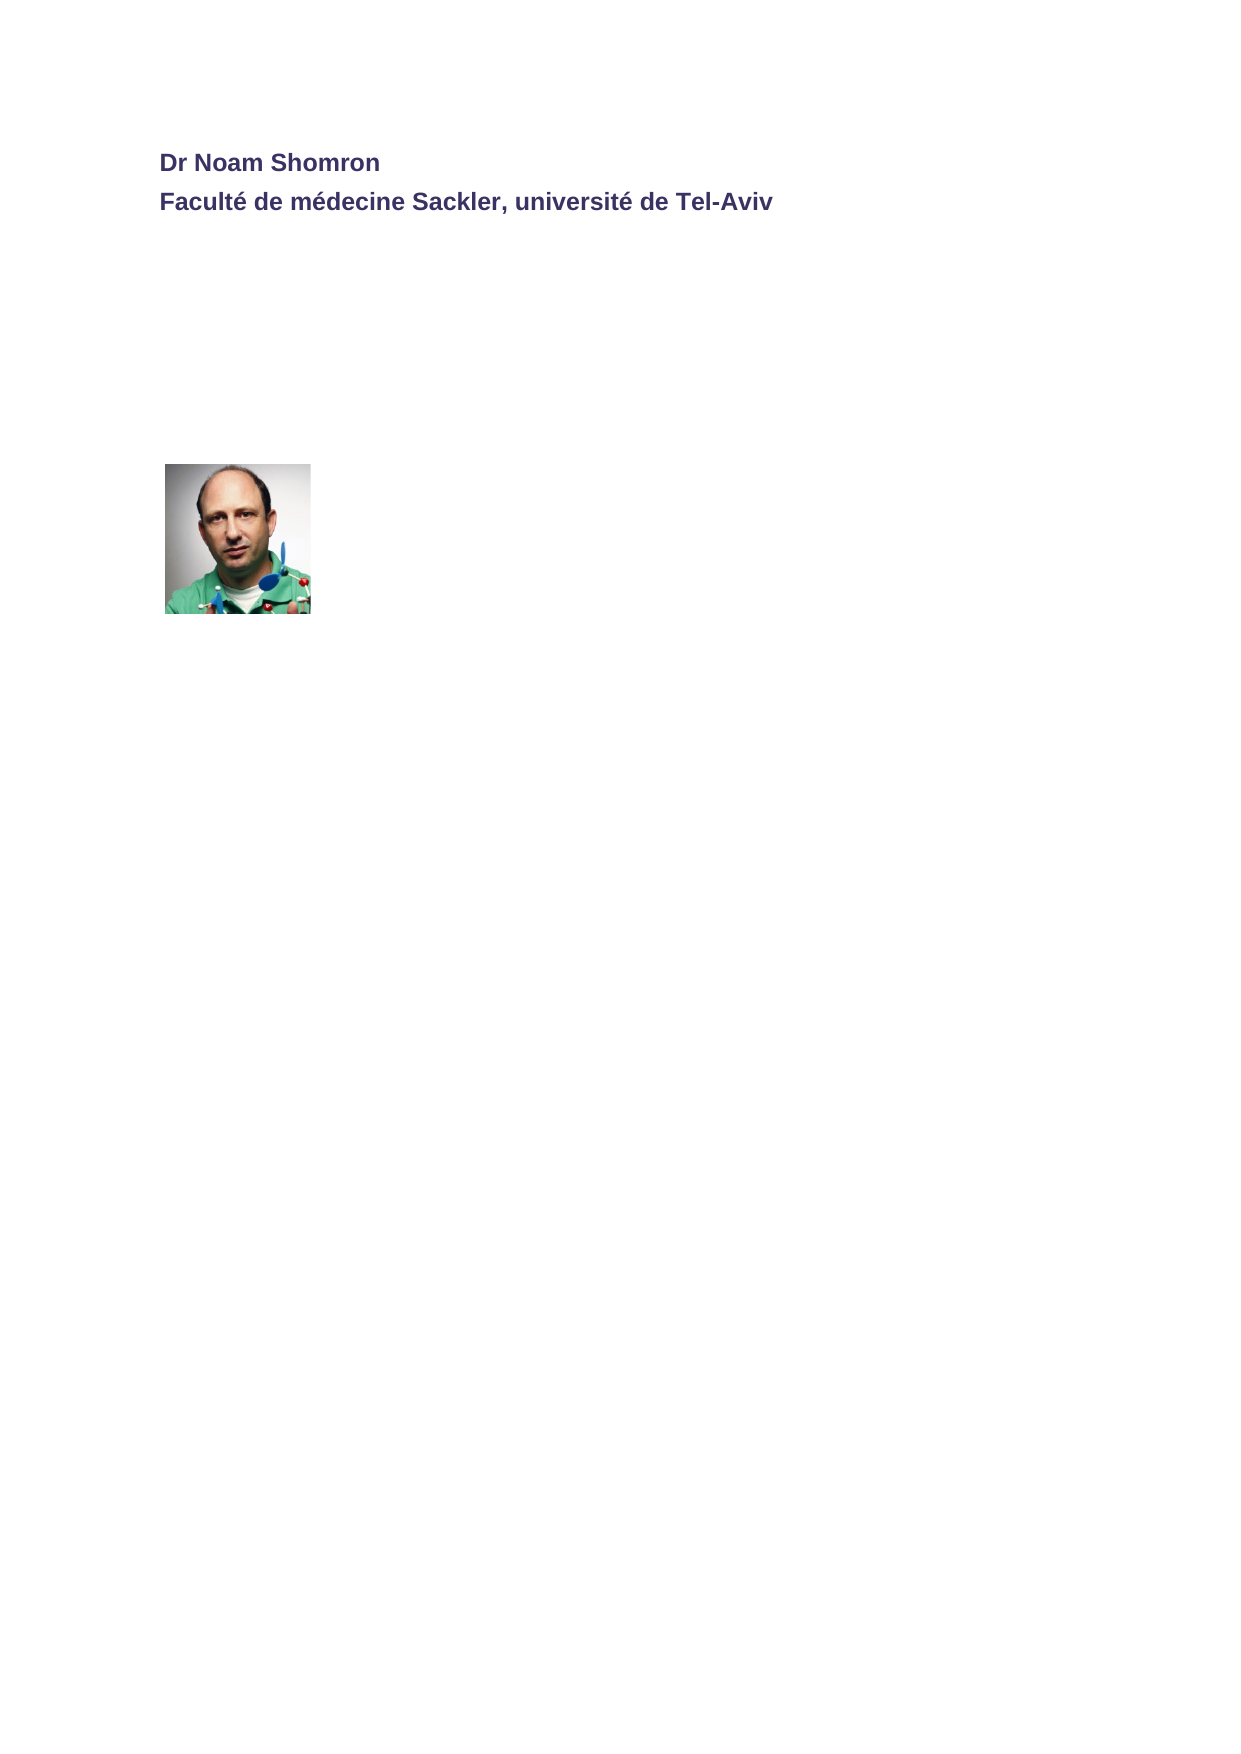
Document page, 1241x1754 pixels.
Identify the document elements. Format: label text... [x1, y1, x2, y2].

text Faculté de médecine Sackler, université de Tel-Aviv [159, 187, 1116, 216]
text Dr Noam Shomron [159, 148, 1116, 177]
picture [163, 464, 311, 612]
